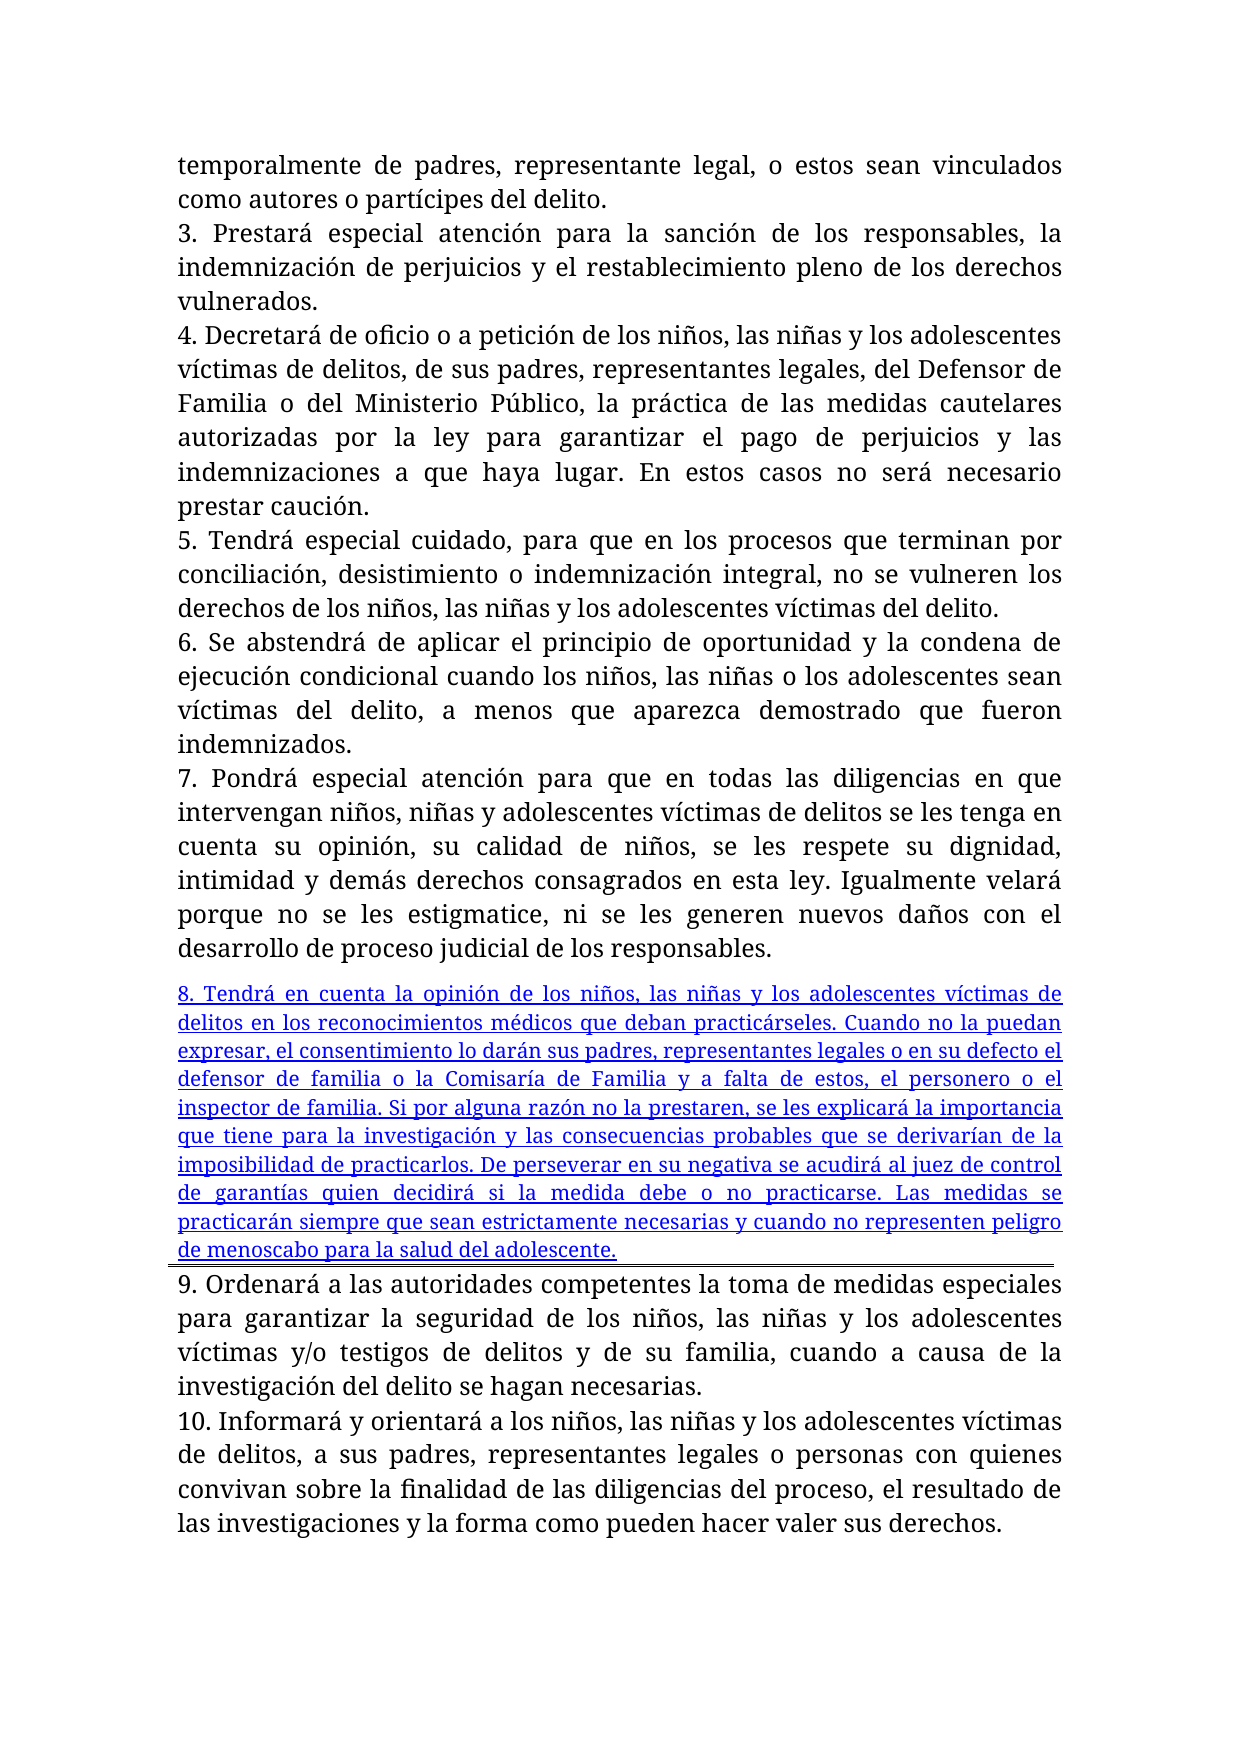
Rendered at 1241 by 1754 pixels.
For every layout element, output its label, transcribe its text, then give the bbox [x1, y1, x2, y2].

text 6. Se abstendrá de aplicar el principio de oportunidad y la condena de ejecución condicional cuando los niños, las niñas o los adolescentes sean víctimas del delito, a menos que aparezca demostrado que fueron indemnizados. [177, 624, 1063, 761]
text 10. Informará y orientará a los niños, las niñas y los adolescentes víctimas de delitos, a sus padres, representantes legales o personas con quienes convivan sobre la finalidad de las diligencias del proceso, el resultado de las investigaciones y la forma como pueden hacer valer sus derechos. [177, 1403, 1063, 1539]
text 5. Tendrá especial cuidado, para que en los procesos que terminan por conciliación, desistimiento o indemnización integral, no se vulneren los derechos de los niños, las niñas y los adolescentes víctimas del delito. [177, 522, 1063, 624]
text 9. Ordenará a las autoridades competentes la toma de medidas especiales para garantizar la seguridad de los niños, las niñas y los adolescentes víctimas y/o testigos de delitos y de su familia, cuando a causa de la investigación del delito se hagan necesarias. [177, 1267, 1063, 1403]
text 4. Decretará de oficio o a petición de los niños, las niñas y los adolescentes víctimas de delitos, de sus padres, representantes legales, del Defensor de Familia o del Ministerio Público, la práctica de las medidas cautelares autorizadas por la ley para garantizar el pago de perjuicios y las indemnizaciones a que haya lugar. En estos casos no será necesario prestar caución. [177, 318, 1063, 522]
text 7. Pondrá especial atención para que en todas las diligencias en que intervengan niños, niñas y adolescentes víctimas de delitos se les tenga en cuenta su opinión, su calidad de niños, se les respete su dignidad, intimidad y demás derechos consagrados en esta ley. Igualmente velará porque no se les estigmatice, ni se les generen nuevos daños con el desarrollo de proceso judicial de los responsables. [177, 761, 1063, 965]
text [177, 148, 1063, 216]
text 8. Tendrá en cuenta la opinión de los niños, las niñas y los adolescentes víctimas de delitos en los reconocimientos médicos que deban practicárseles. Cuando no la puedan expresar, el consentimiento lo darán sus padres, representantes legales o en su defecto el defensor de familia o la Comisaría de Familia y a falta de estos, el personero o el inspector de familia. Si por alguna razón no la prestaren, se les explicará la importancia que tiene para la investigación y las consecuencias probables que se derivarían de la imposibilidad de practicarlos. De perseverar en su negativa se acudirá al juez de control de garantías quien decidirá si la medida debe o no practicarse. Las medidas se practicarán siempre que sean estrictamente necesarias y cuando no representen peligro de menoscabo para la salud del adolescente. [177, 1004, 1063, 1060]
text 3. Prestará especial atención para la sanción de los responsables, la indemnización de perjuicios y el restablecimiento pleno de los derechos vulnerados. [177, 216, 1063, 318]
